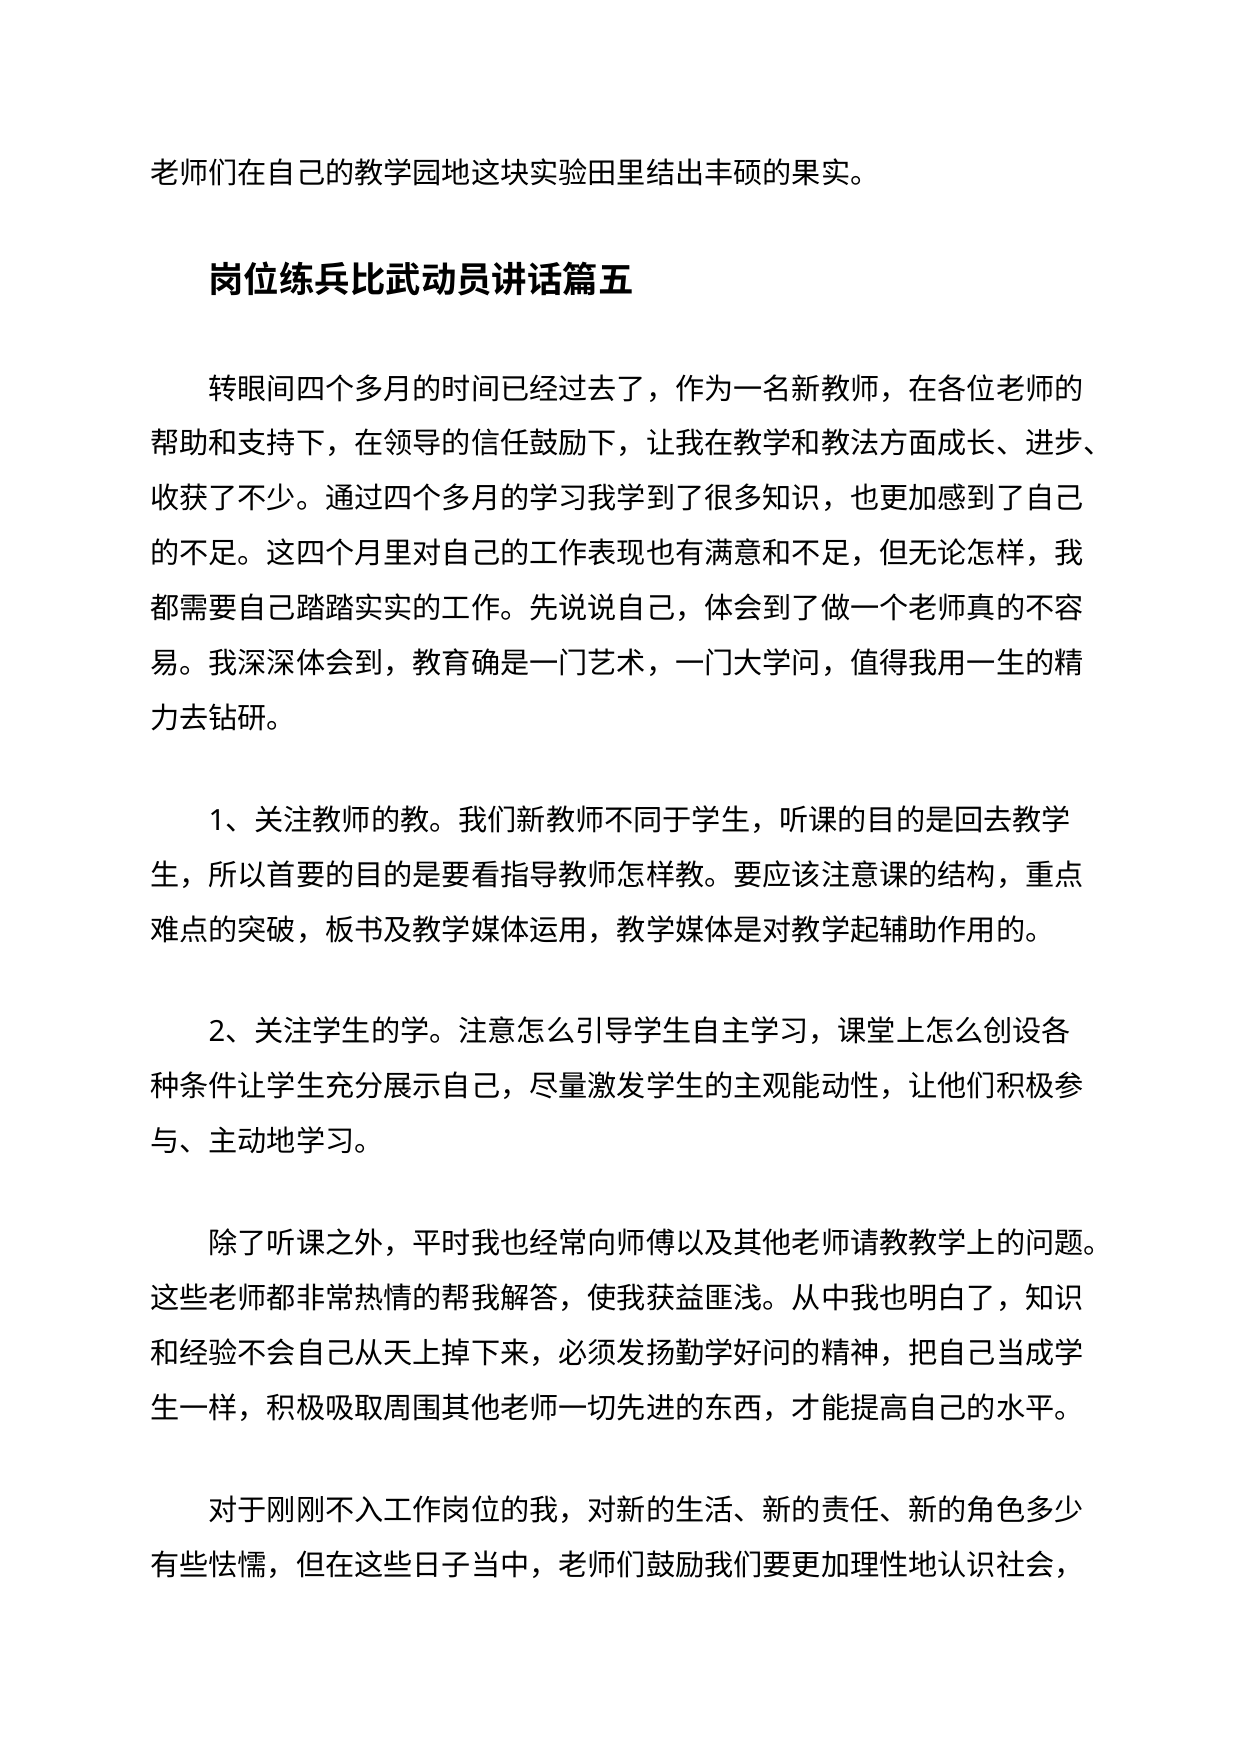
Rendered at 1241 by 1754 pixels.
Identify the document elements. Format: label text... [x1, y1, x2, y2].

text 2、关注学生的学。注意怎么引导学生自主学习，课堂上怎么创设各种条件让学生充分展示自己，尽量激发学生的主观能动性，让他们积极参与、主动地学习。 [150, 1008, 1090, 1160]
text 转眼间四个多月的时间已经过去了，作为一名新教师，在各位老师的帮助和支持下，在领导的信任鼓励下，让我在教学和教法方面成长、进步、收获了不少。通过四个多月的学习我学到了很多知识，也更加感到了自己的不足。这四个月里对自己的工作表现也有满意和不足，但无论怎样，我都需要自己踏踏实实的工作。先说说自己，体会到了做一个老师真的不容易。我深深体会到，教育确是一门艺术，一门大学问，值得我用一生的精力去钻研。 [150, 365, 1090, 737]
text 除了听课之外，平时我也经常向师傅以及其他老师请教教学上的问题。这些老师都非常热情的帮我解答，使我获益匪浅。从中我也明白了，知识和经验不会自己从天上掉下来，必须发扬勤学好问的精神，把自己当成学生一样，积极吸取周围其他老师一切先进的东西，才能提高自己的水平。 [150, 1220, 1090, 1427]
text 1、关注教师的教。我们新教师不同于学生，听课的目的是回去教学生，所以首要的目的是要看指导教师怎样教。要应该注意课的结构，重点难点的突破，板书及教学媒体运用，教学媒体是对教学起辅助作用的。 [150, 796, 1090, 948]
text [150, 150, 1090, 192]
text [150, 1486, 1090, 1583]
text 岗位练兵比武动员讲话篇五 [150, 252, 1090, 303]
